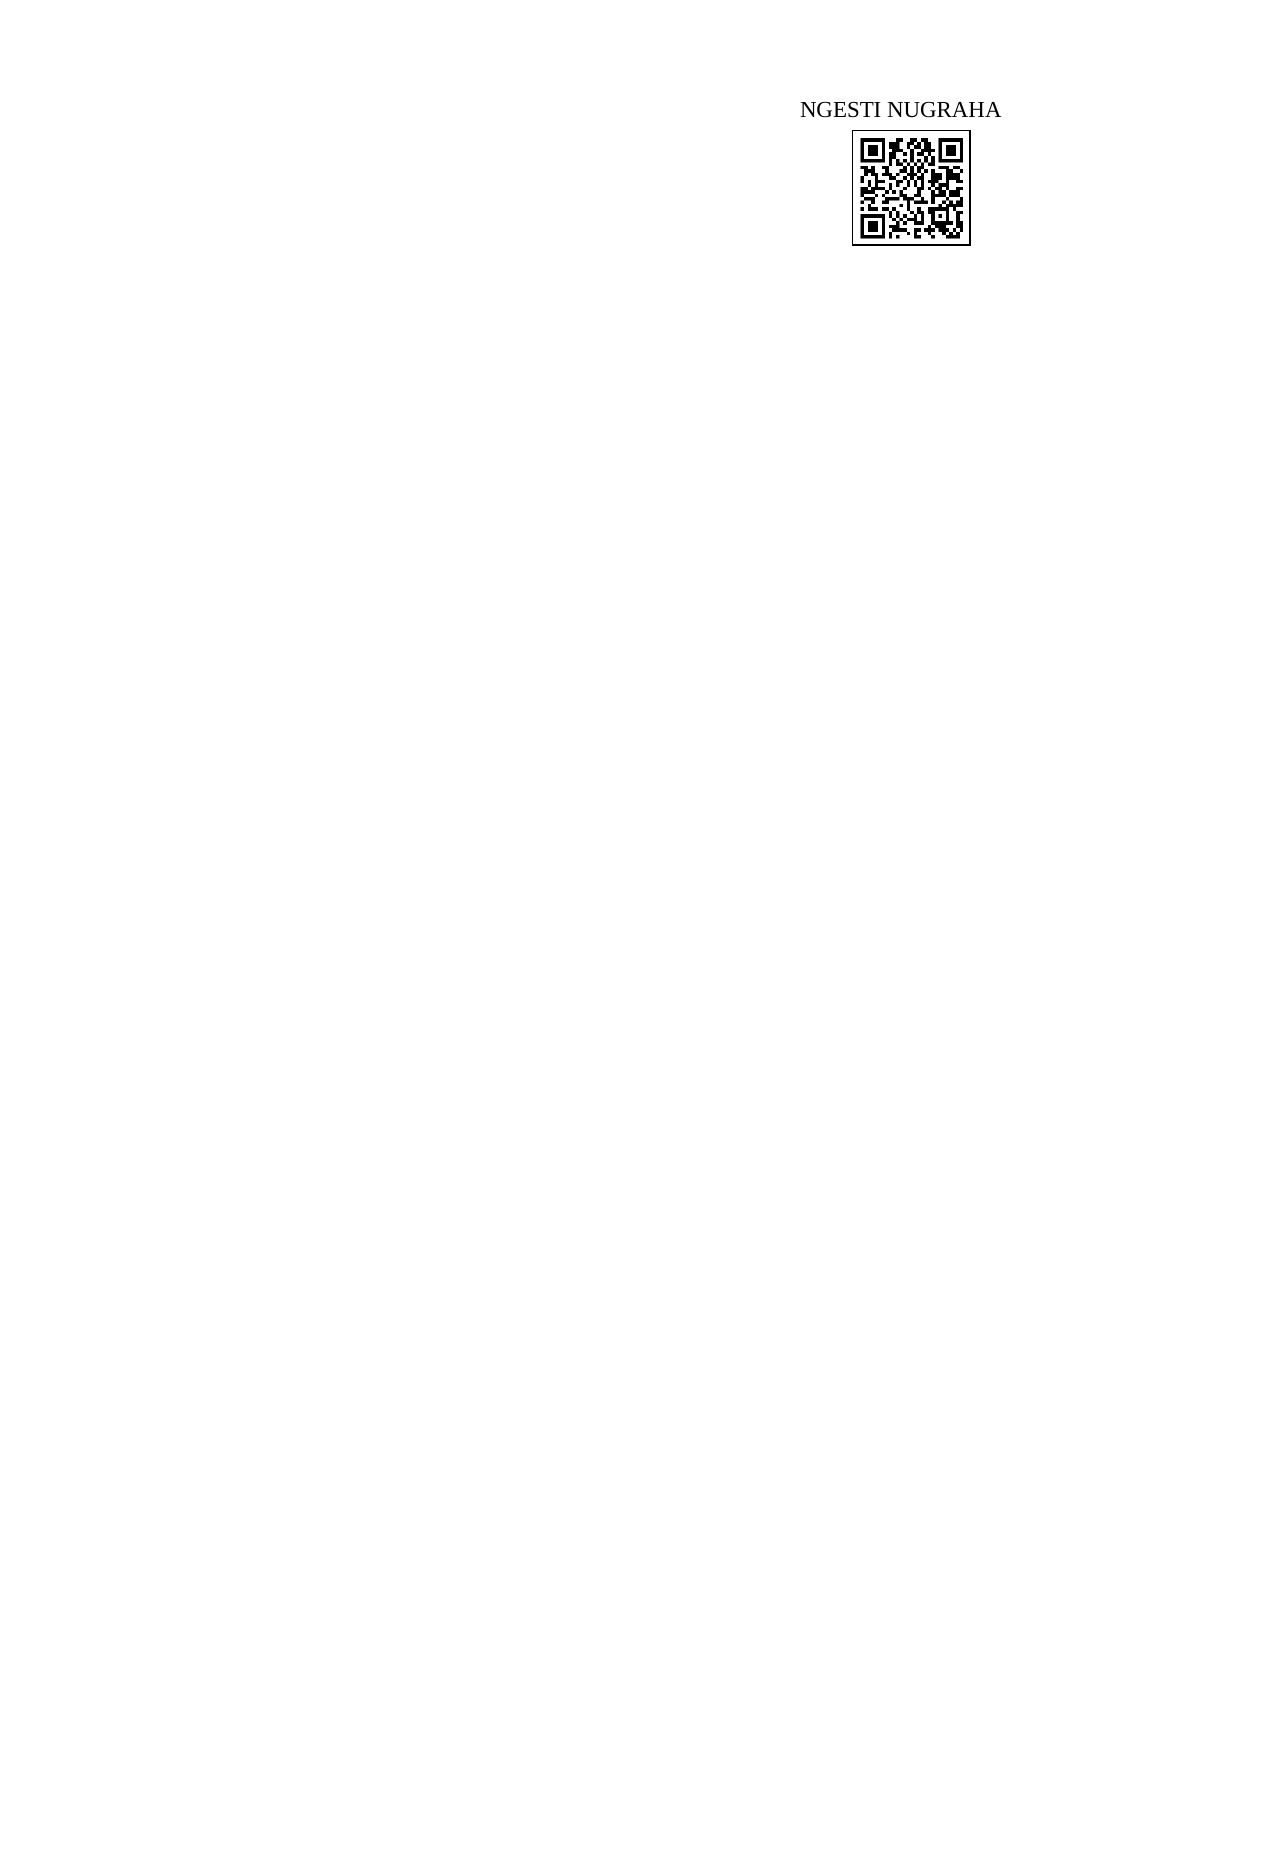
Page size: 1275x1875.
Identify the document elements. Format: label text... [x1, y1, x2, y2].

picture [853, 131, 969, 244]
list NGESTI NUGRAHA [750, 96, 1125, 122]
